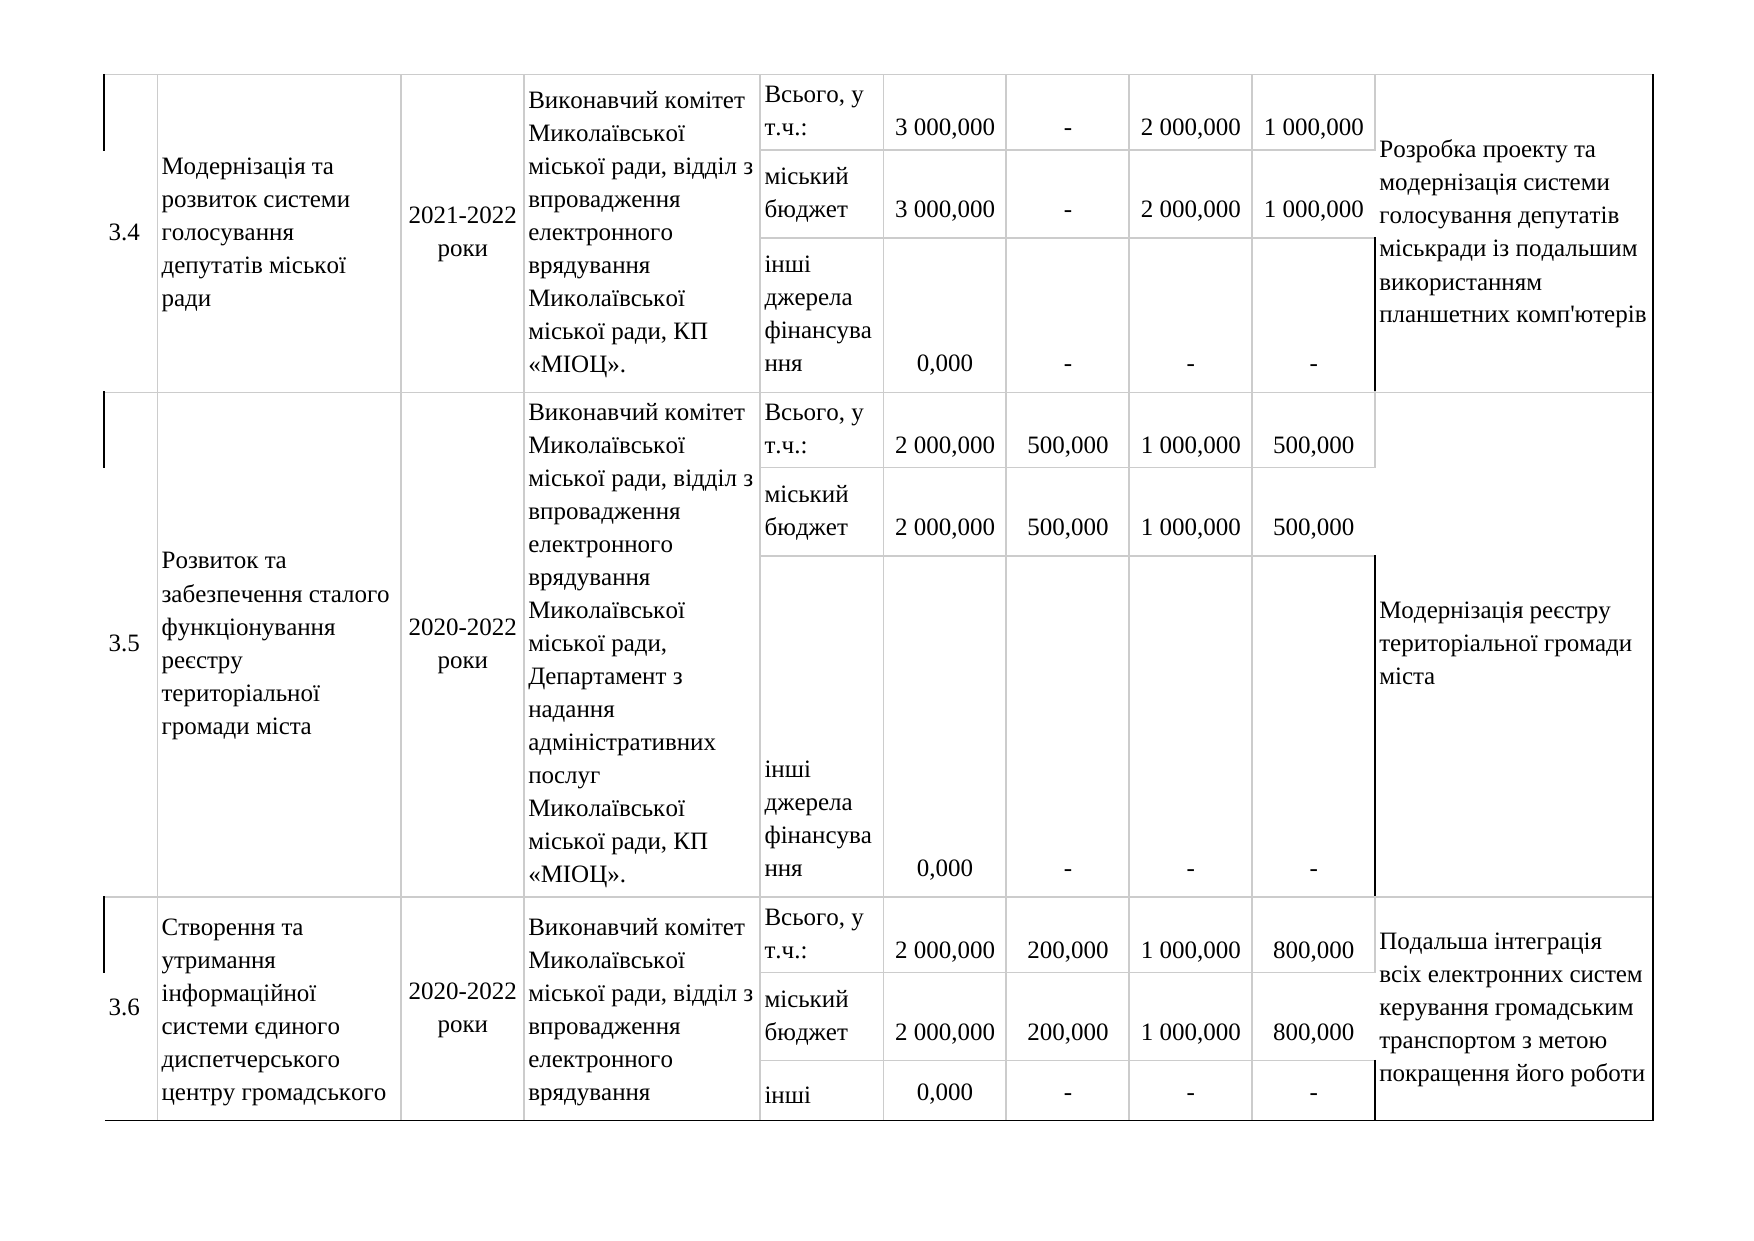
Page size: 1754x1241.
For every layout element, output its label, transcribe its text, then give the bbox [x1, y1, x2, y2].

table_cell 1 000,000 [1130, 393, 1251, 467]
table_cell 0,000 [884, 1061, 1005, 1120]
table_cell 1 000,000 [1130, 973, 1251, 1060]
table_cell - [1007, 151, 1128, 237]
table_cell Подальша інтеграція всіх електронних систем керування громадським транспортом з метою покращення його роботи [1375, 898, 1652, 1120]
table_cell 2020-2022 роки [402, 393, 523, 896]
table_cell 500,000 [1007, 468, 1128, 555]
table_cell 1 000,000 [1130, 898, 1251, 972]
table_cell - [1007, 557, 1128, 896]
table_cell 500,000 [1253, 393, 1374, 467]
table_cell Створення та утримання інформаційної системи єдиного диспетчерського центру громадського транспорту [158, 898, 400, 1120]
table_cell Всього, у т.ч.: [761, 75, 883, 149]
table_cell - [1130, 1061, 1251, 1120]
table_cell Виконавчий комітет Миколаївської міської ради, відділ з впровадження електронного врядування Миколаївської міської ради, Департамент з надання адміністративних послуг Миколаївської міської ради, КП «МІОЦ». [525, 393, 759, 896]
table_cell 200,000 [1007, 898, 1128, 972]
table_cell - [1130, 239, 1251, 391]
table_cell Всього, у т.ч.: [761, 393, 883, 467]
table_cell 2 000,000 [884, 468, 1005, 555]
table_cell 2021-2022 роки [402, 75, 523, 391]
table_cell 800,000 [1253, 898, 1374, 972]
table_cell 500,000 [1007, 393, 1128, 467]
table_cell міський бюджет [761, 973, 883, 1060]
table_cell Розробка проекту та модернізація системи голосування депутатів міськради із подальшим використанням планшетних комп'ютерів [1375, 75, 1652, 391]
table_cell 2 000,000 [1130, 75, 1251, 149]
table_cell 200,000 [1007, 973, 1128, 1060]
table_cell - [1130, 557, 1251, 896]
table_cell Модернізація реєстру територіальної громади міста [1375, 393, 1652, 896]
table_cell 1 000,000 [1130, 468, 1251, 555]
table_cell - [1253, 239, 1374, 391]
table_cell міський бюджет [761, 151, 883, 237]
table_cell інші джерела фінансування [761, 557, 883, 896]
table_cell 2 000,000 [884, 898, 1005, 972]
table_cell Розвиток та забезпечення сталого функціонування реєстру територіальної громади міста [158, 393, 400, 896]
table_cell Модернізація та розвиток системи голосування депутатів міської ради [158, 75, 400, 391]
table_cell 1 000,000 [1253, 75, 1374, 149]
table_cell Всього, у т.ч.: [761, 898, 883, 972]
table_cell 3 000,000 [884, 75, 1005, 149]
table_cell - [1253, 557, 1374, 896]
table_cell Виконавчий комітет Миколаївської міської ради, відділ з впровадження електронного врядування Миколаївської міської ради, КП «МІОЦ», Управління транспортного комплексу, зв’язку та телекомунікацій Миколаївської міської ради. [525, 898, 759, 1120]
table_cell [761, 1061, 883, 1120]
table_cell - [1007, 1061, 1128, 1120]
table_cell - [1007, 239, 1128, 391]
table_cell 2 000,000 [1130, 151, 1251, 237]
table_cell 800,000 [1253, 973, 1375, 1060]
table_cell 3.6 [104, 898, 157, 1120]
table_cell інші джерела фінансування [761, 239, 883, 391]
table_cell - [1007, 75, 1128, 149]
table_cell 2 000,000 [884, 973, 1005, 1060]
table_cell 1 000,000 [1253, 151, 1375, 237]
table_cell 3.5 [104, 393, 157, 896]
table_cell 2 000,000 [884, 393, 1005, 467]
table_cell - [1253, 1061, 1374, 1120]
table_cell міський бюджет [761, 468, 883, 555]
table_cell 3.4 [104, 75, 157, 391]
table_cell 0,000 [884, 239, 1005, 391]
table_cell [525, 75, 759, 391]
table_cell 2020-2022 роки [402, 898, 523, 1120]
table_cell 3 000,000 [884, 151, 1005, 237]
table_cell 0,000 [884, 557, 1005, 896]
table_cell 500,000 [1253, 468, 1375, 555]
